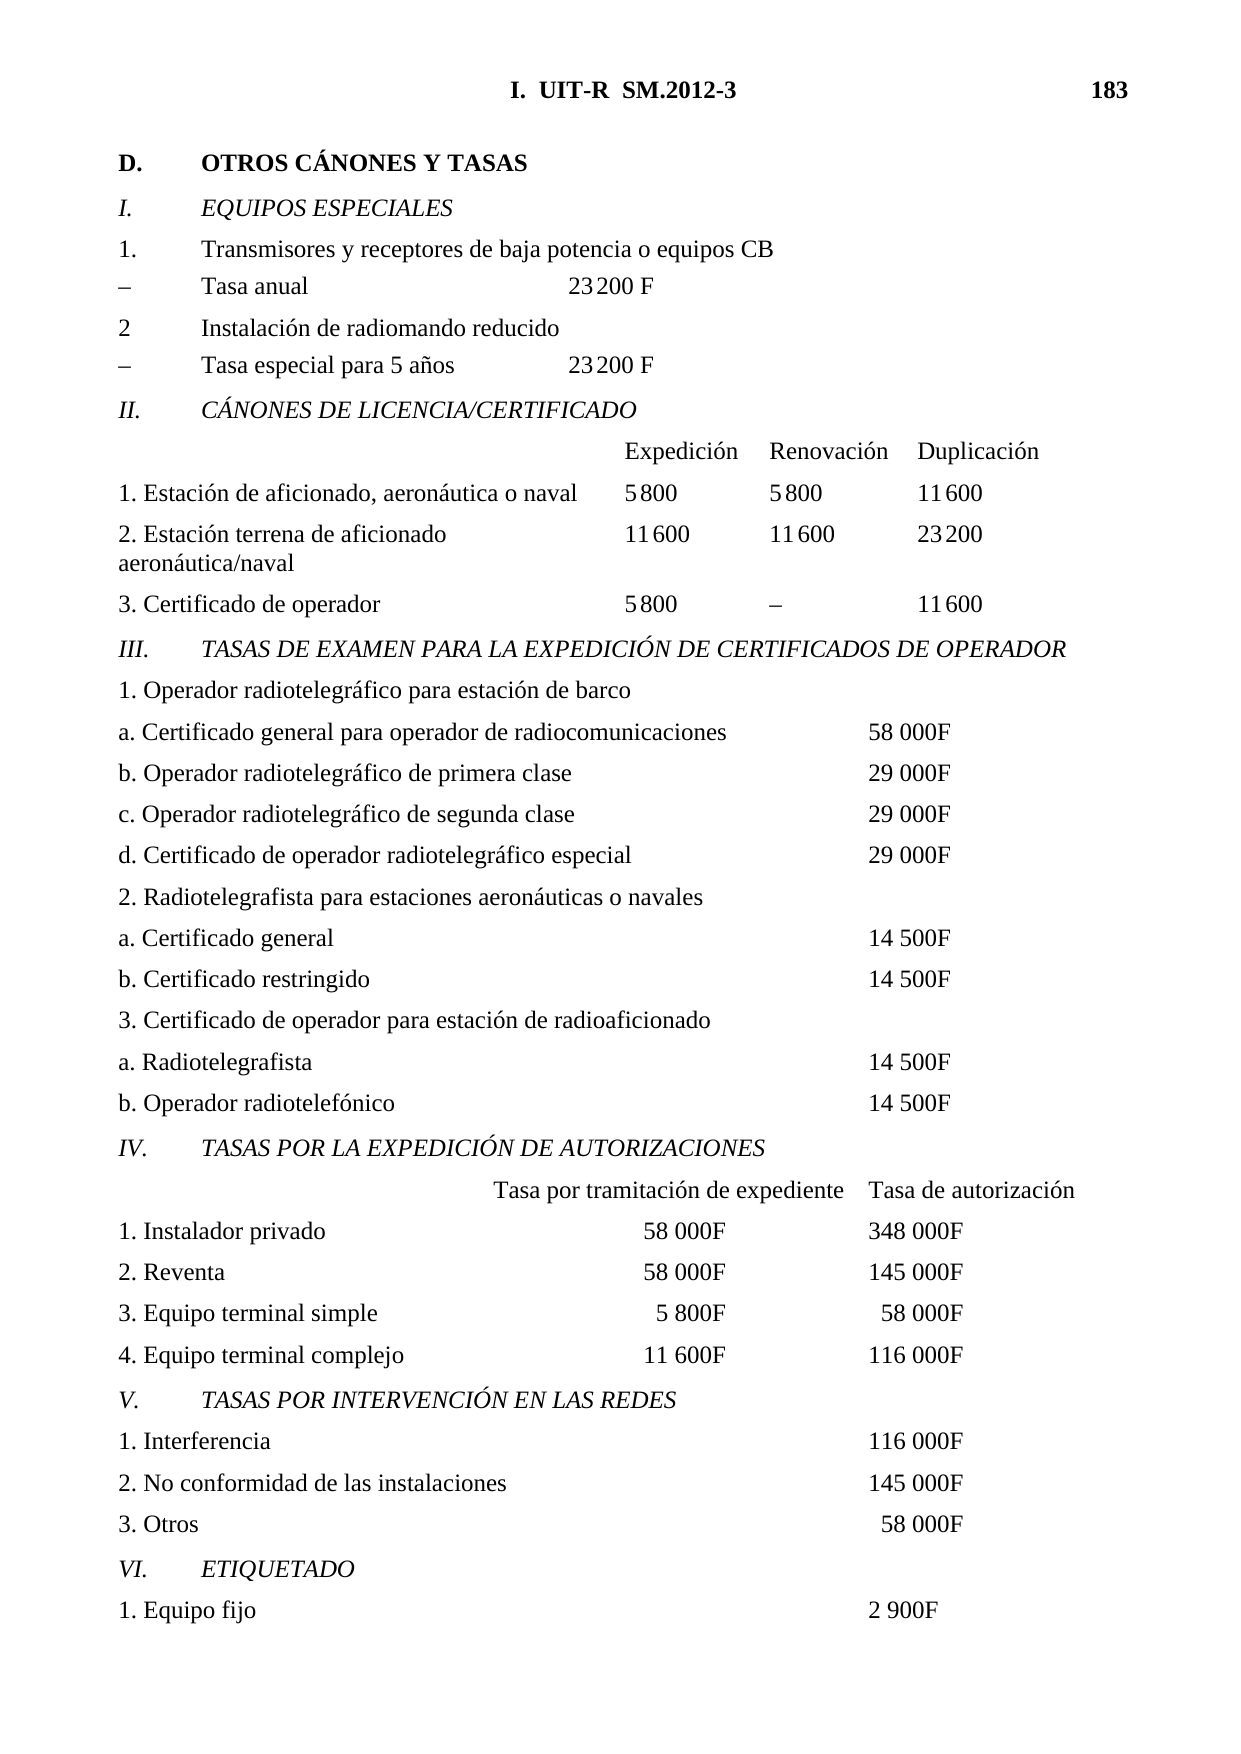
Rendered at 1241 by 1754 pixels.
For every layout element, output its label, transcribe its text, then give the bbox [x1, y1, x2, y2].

text 2. Reventa 58 000F 145 000F [118, 1257, 1122, 1286]
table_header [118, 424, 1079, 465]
text a. Radiotelegrafista 14 500F [118, 1047, 1122, 1076]
text Tasa por tramitación de expediente Tasa de autorización [118, 1175, 1122, 1203]
subtitle VI. ETIQUETADO [118, 1554, 1122, 1583]
text d. Certificado de operador radiotelegráfico especial 29 000F [118, 841, 1122, 869]
subtitle D. OTROS CÁNONES Y TASAS [118, 148, 1122, 176]
text a. Certificado general para operador de radiocomunicaciones 58 000F [118, 717, 1122, 746]
text c. Operador radiotelegráfico de segunda clase 29 000F [118, 799, 1122, 828]
text 3. Equipo terminal simple 5 800F 58 000F [118, 1298, 1122, 1327]
text a. Certificado general 14 500F [118, 923, 1122, 952]
text 1. Instalador privado 58 000F 348 000F [118, 1216, 1122, 1245]
subtitle I. EQUIPOS ESPECIALES [118, 193, 1122, 222]
text 1. Operador radiotelegráfico para estación de barco [118, 676, 1122, 704]
text 1. Interferencia 116 000F [118, 1426, 1122, 1455]
text 3. Otros 58 000F [118, 1509, 1122, 1538]
text 2. Radiotelegrafista para estaciones aeronáuticas o navales [118, 882, 1122, 911]
subtitle II. CÁNONES DE LICENCIA/CERTIFICADO [118, 395, 1122, 424]
text 2 Instalación de radiomando reducido [118, 313, 1122, 341]
text b. Operador radiotelegráfico de primera clase 29 000F [118, 758, 1122, 787]
subtitle III. TASAS DE EXAMEN PARA LA EXPEDICIÓN DE CERTIFICADOS DE OPERADOR [118, 634, 1122, 663]
subtitle V. TASAS POR INTERVENCIÓN EN LAS REDES [118, 1385, 1122, 1414]
subtitle IV. TASAS POR LA EXPEDICIÓN DE AUTORIZACIONES [118, 1133, 1122, 1162]
text b. Operador radiotelefónico 14 500F [118, 1088, 1122, 1117]
text – Tasa anual 23 200 F [118, 271, 1122, 300]
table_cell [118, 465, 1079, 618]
text 4. Equipo terminal complejo 11 600F 116 000F [118, 1340, 1122, 1368]
text 1. Equipo fijo 2 900F [118, 1596, 1122, 1624]
text b. Certificado restringido 14 500F [118, 964, 1122, 993]
text – Tasa especial para 5 años 23 200 F [118, 350, 1122, 378]
text 1. Transmisores y receptores de baja potencia o equipos CB [118, 234, 1122, 263]
text 2. No conformidad de las instalaciones 145 000F [118, 1468, 1122, 1496]
text 3. Certificado de operador para estación de radioaficionado [118, 1006, 1122, 1034]
